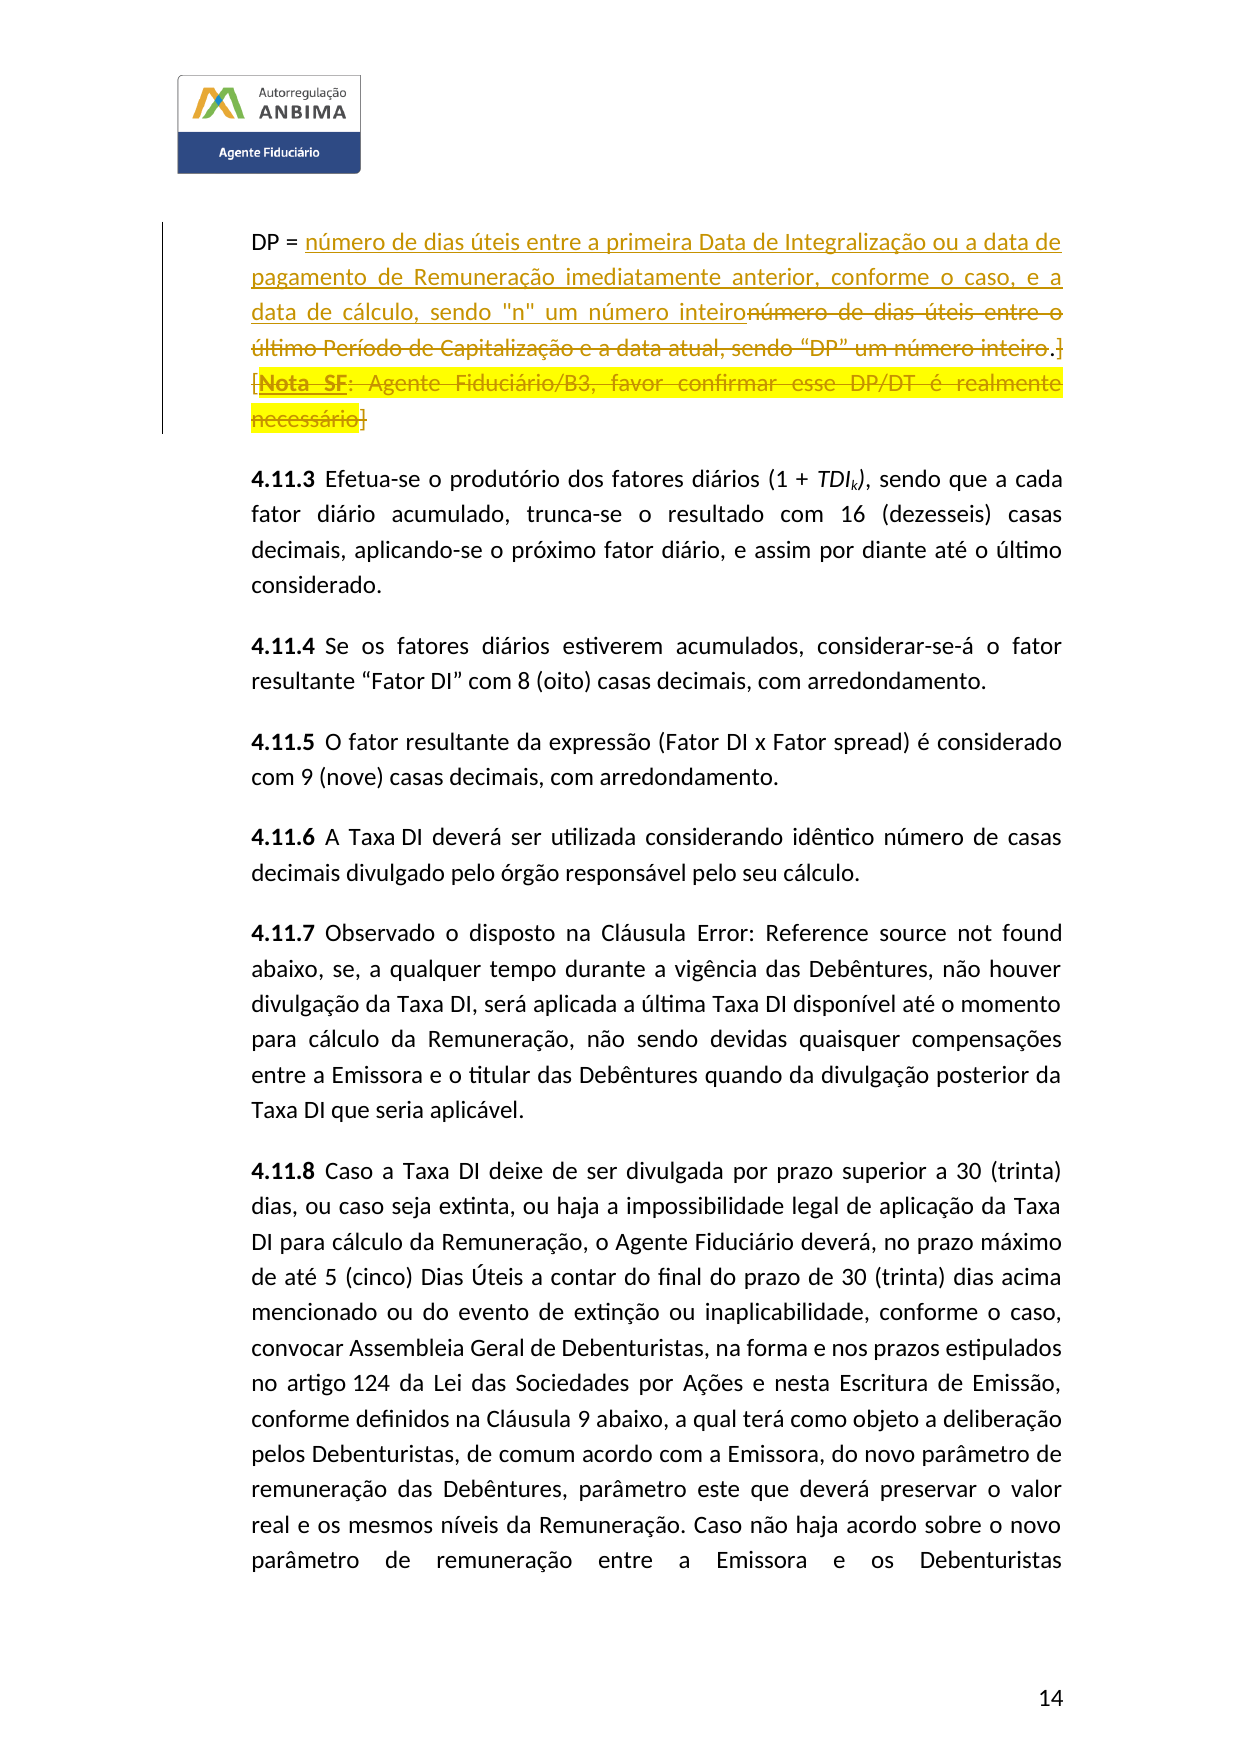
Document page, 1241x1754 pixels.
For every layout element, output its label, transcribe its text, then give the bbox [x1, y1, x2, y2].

list O fator resultante da expressão (Fator DI x Fator spread) é considerado com 9 (nove) casas decimais, com arredondamento. [251, 722, 1063, 792]
list Observado o disposto na Cláusula 4.11.8 abaixo, se, a qualquer tempo durante a vigência das Debêntures, não houver divulgação da Taxa DI, será aplicada a última Taxa DI disponível até o momento para cálculo da Remuneração, não sendo devidas quaisquer compensações entre a Emissora e o titular das Debêntures quando da divulgação posterior da Taxa DI que seria aplicável. [251, 913, 1063, 1126]
list A Taxa DI deverá ser utilizada considerando idêntico número de casas decimais divulgado pelo órgão responsável pelo seu cálculo. [251, 817, 1063, 888]
list DP = . [251, 385, 1063, 434]
picture [177, 75, 361, 174]
list DP = . [251, 289, 1063, 384]
list Se os fatores diários estiverem acumulados, considerar-se-á o fator resultante “Fator DI” com 8 (oito) casas decimais, com arredondamento. [251, 626, 1063, 697]
list DP = . [251, 222, 1063, 287]
list Efetua-se o produtório dos fatores diários (1 + TDIk), sendo que a cada fator diário acumulado, trunca-se o resultado com 16 (dezesseis) casas decimais, aplicando-se o próximo fator diário, e assim por diante até o último considerado. [251, 459, 1063, 601]
